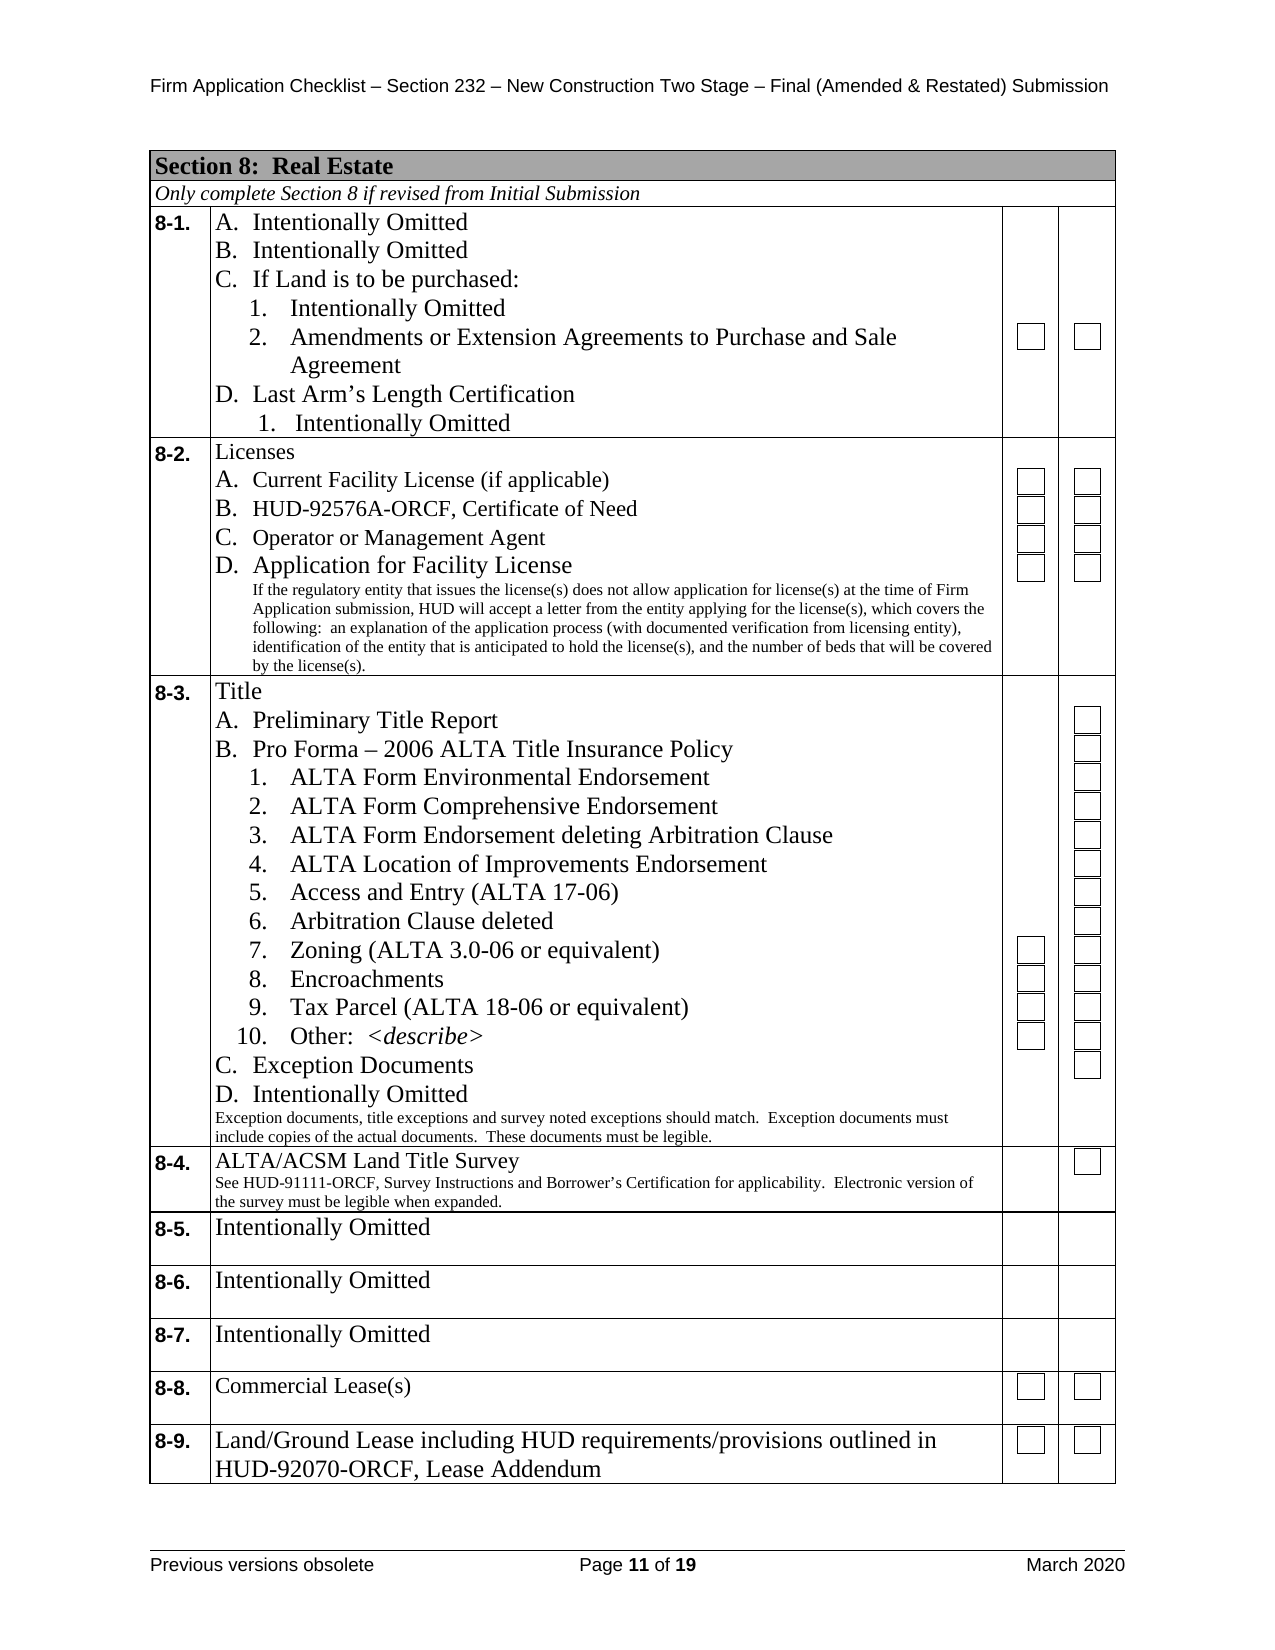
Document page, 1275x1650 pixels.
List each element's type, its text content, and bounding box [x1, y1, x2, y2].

table_cell ALTA/ACSM Land Title Survey See HUD-91111-ORCF, Survey Instructions and Borrower’s Certification for applicability. Electronic version of the survey must be legible when expanded. [211, 1147, 1002, 1211]
table_cell [151, 1372, 210, 1424]
table_cell [1003, 1372, 1058, 1424]
table_cell [1003, 676, 1058, 1146]
table_cell [151, 207, 210, 437]
table_cell Only complete Section 8 if revised from Initial Submission [151, 181, 1115, 206]
table_cell [1003, 1213, 1058, 1264]
table_cell [1003, 438, 1058, 675]
table_cell [1003, 1147, 1058, 1211]
table_cell [151, 1147, 210, 1211]
table_cell Intentionally Omitted [211, 1213, 1002, 1264]
table_cell [1059, 1213, 1115, 1264]
table_cell [1059, 1319, 1115, 1371]
table_cell Land/Ground Lease including HUD requirements/provisions outlined in HUD-92070-ORCF, Lease Addendum [211, 1425, 1002, 1482]
table_cell [151, 1213, 210, 1264]
table_cell [1003, 1425, 1058, 1482]
table_cell [151, 438, 210, 675]
table_cell [1003, 1266, 1058, 1318]
table_cell [151, 1266, 210, 1318]
table_cell Title Preliminary Title Report Pro Forma – 2006 ALTA Title Insurance Policy ALTA Form Environmental Endorsement ALTA Form Comprehensive Endorsement ALTA Form Endorsement deleting Arbitration Clause ALTA Location of Improvements Endorsement Access and Entry (ALTA 17-06) Arbitration Clause deleted Zoning (ALTA 3.0-06 or equivalent) Encroachments Tax Parcel (ALTA 18-06 or equivalent) Other: <describe> Exception Documents Intentionally Omitted Exception documents, title exceptions and survey noted exceptions should match. Exception documents must include copies of the actual documents. These documents must be legible. [211, 676, 1002, 1146]
table_cell [1059, 676, 1115, 1146]
table_cell [151, 1319, 210, 1371]
table_cell Licenses Current Facility License (if applicable) HUD-92576A-ORCF, Certificate of Need Operator or Management Agent Application for Facility License If the regulatory entity that issues the license(s) does not allow application for license(s) at the time of Firm Application submission, HUD will accept a letter from the entity applying for the license(s), which covers the following: an explanation of the application process (with documented verification from licensing entity), identification of the entity that is anticipated to hold the license(s), and the number of beds that will be covered by the license(s). [211, 438, 1002, 675]
table_cell [1059, 207, 1115, 437]
table_header Section 8: Real Estate [151, 151, 1115, 180]
table_cell Intentionally Omitted Intentionally Omitted If Land is to be purchased: Intentionally Omitted Amendments or Extension Agreements to Purchase and Sale Agreement Last Arm’s Length Certification Intentionally Omitted [211, 207, 1002, 437]
table_cell [1003, 1319, 1058, 1371]
table_cell [1059, 1425, 1115, 1482]
table_cell [1059, 1266, 1115, 1318]
table_cell Intentionally Omitted [211, 1266, 1002, 1318]
table_cell [1059, 1147, 1115, 1211]
table_cell [1003, 207, 1058, 437]
table_cell [151, 676, 210, 1146]
table_cell [1059, 438, 1115, 675]
table_cell Commercial Lease(s) [211, 1372, 1002, 1424]
table_cell Intentionally Omitted [211, 1319, 1002, 1371]
table_cell [151, 1425, 210, 1482]
table_cell [1059, 1372, 1115, 1424]
